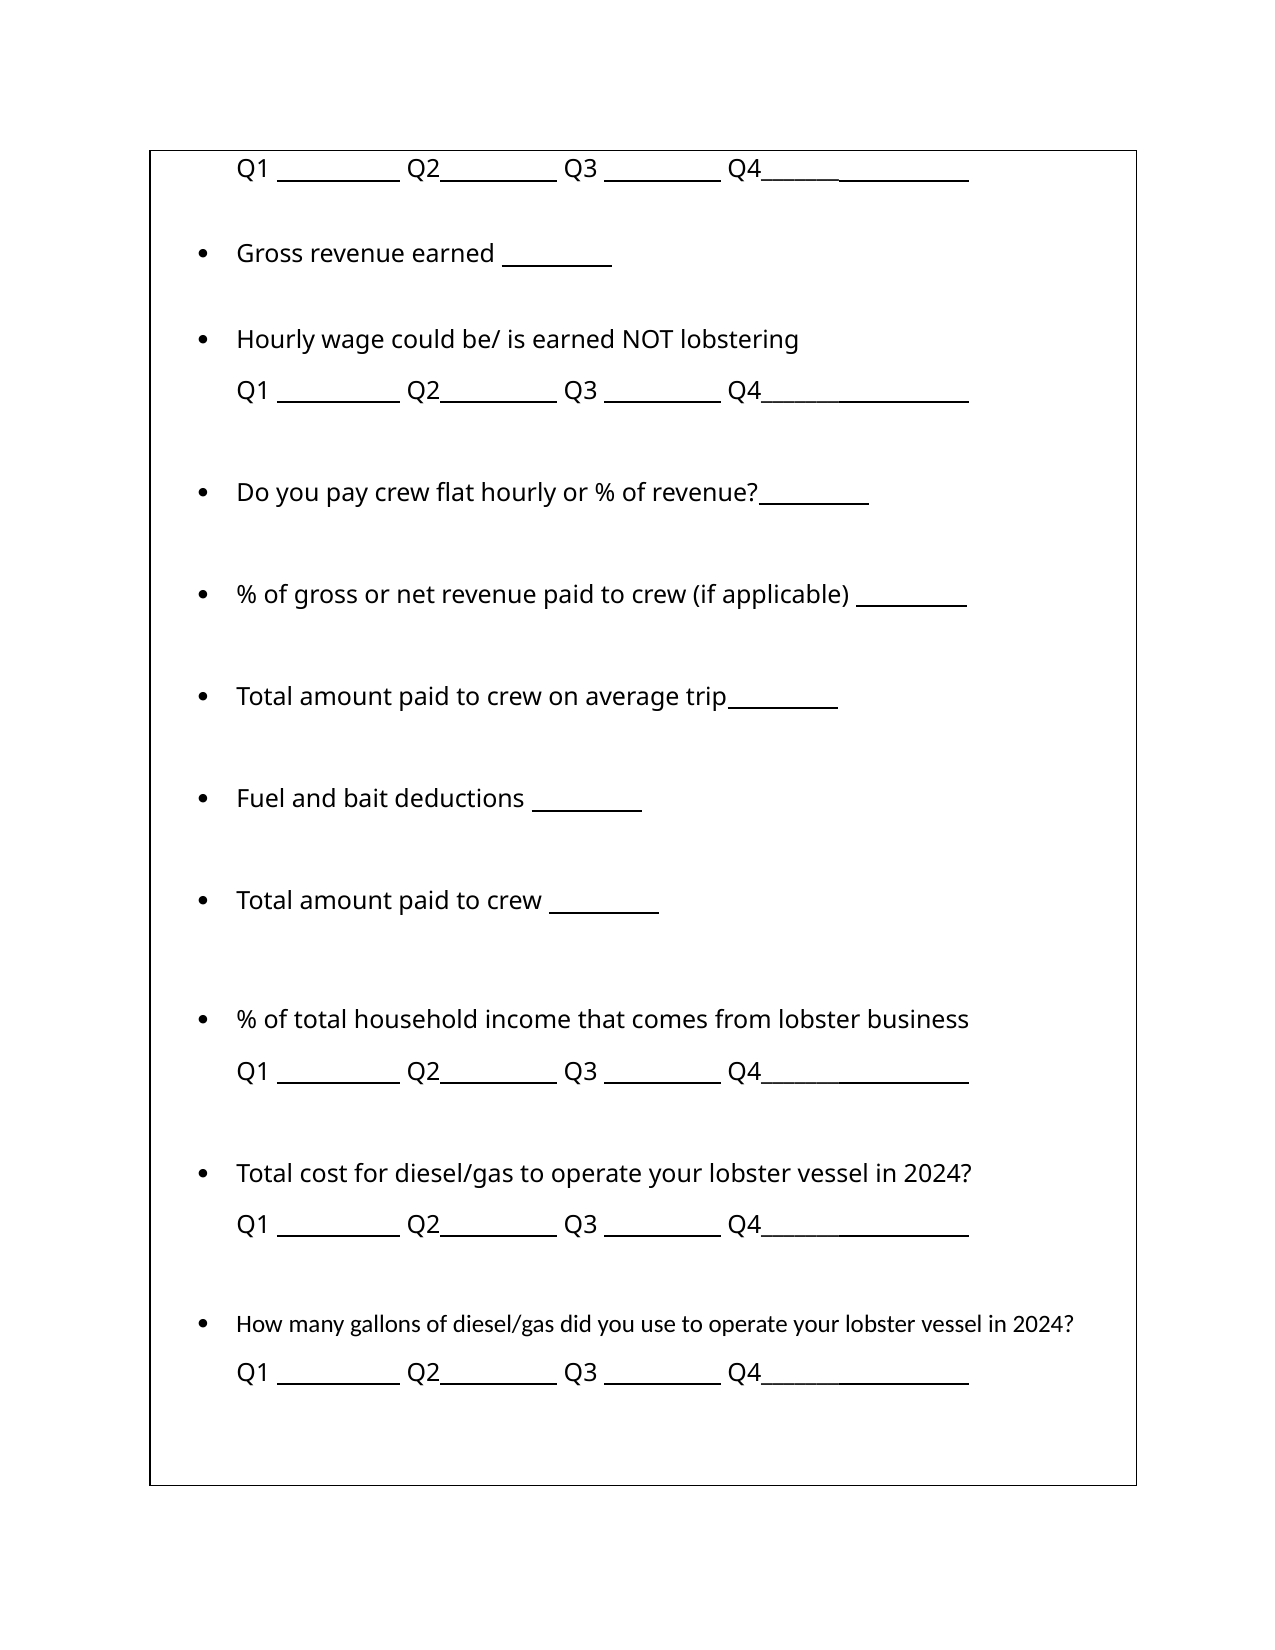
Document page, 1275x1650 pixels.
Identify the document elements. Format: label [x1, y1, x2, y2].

table_cell [151, 151, 1136, 1485]
